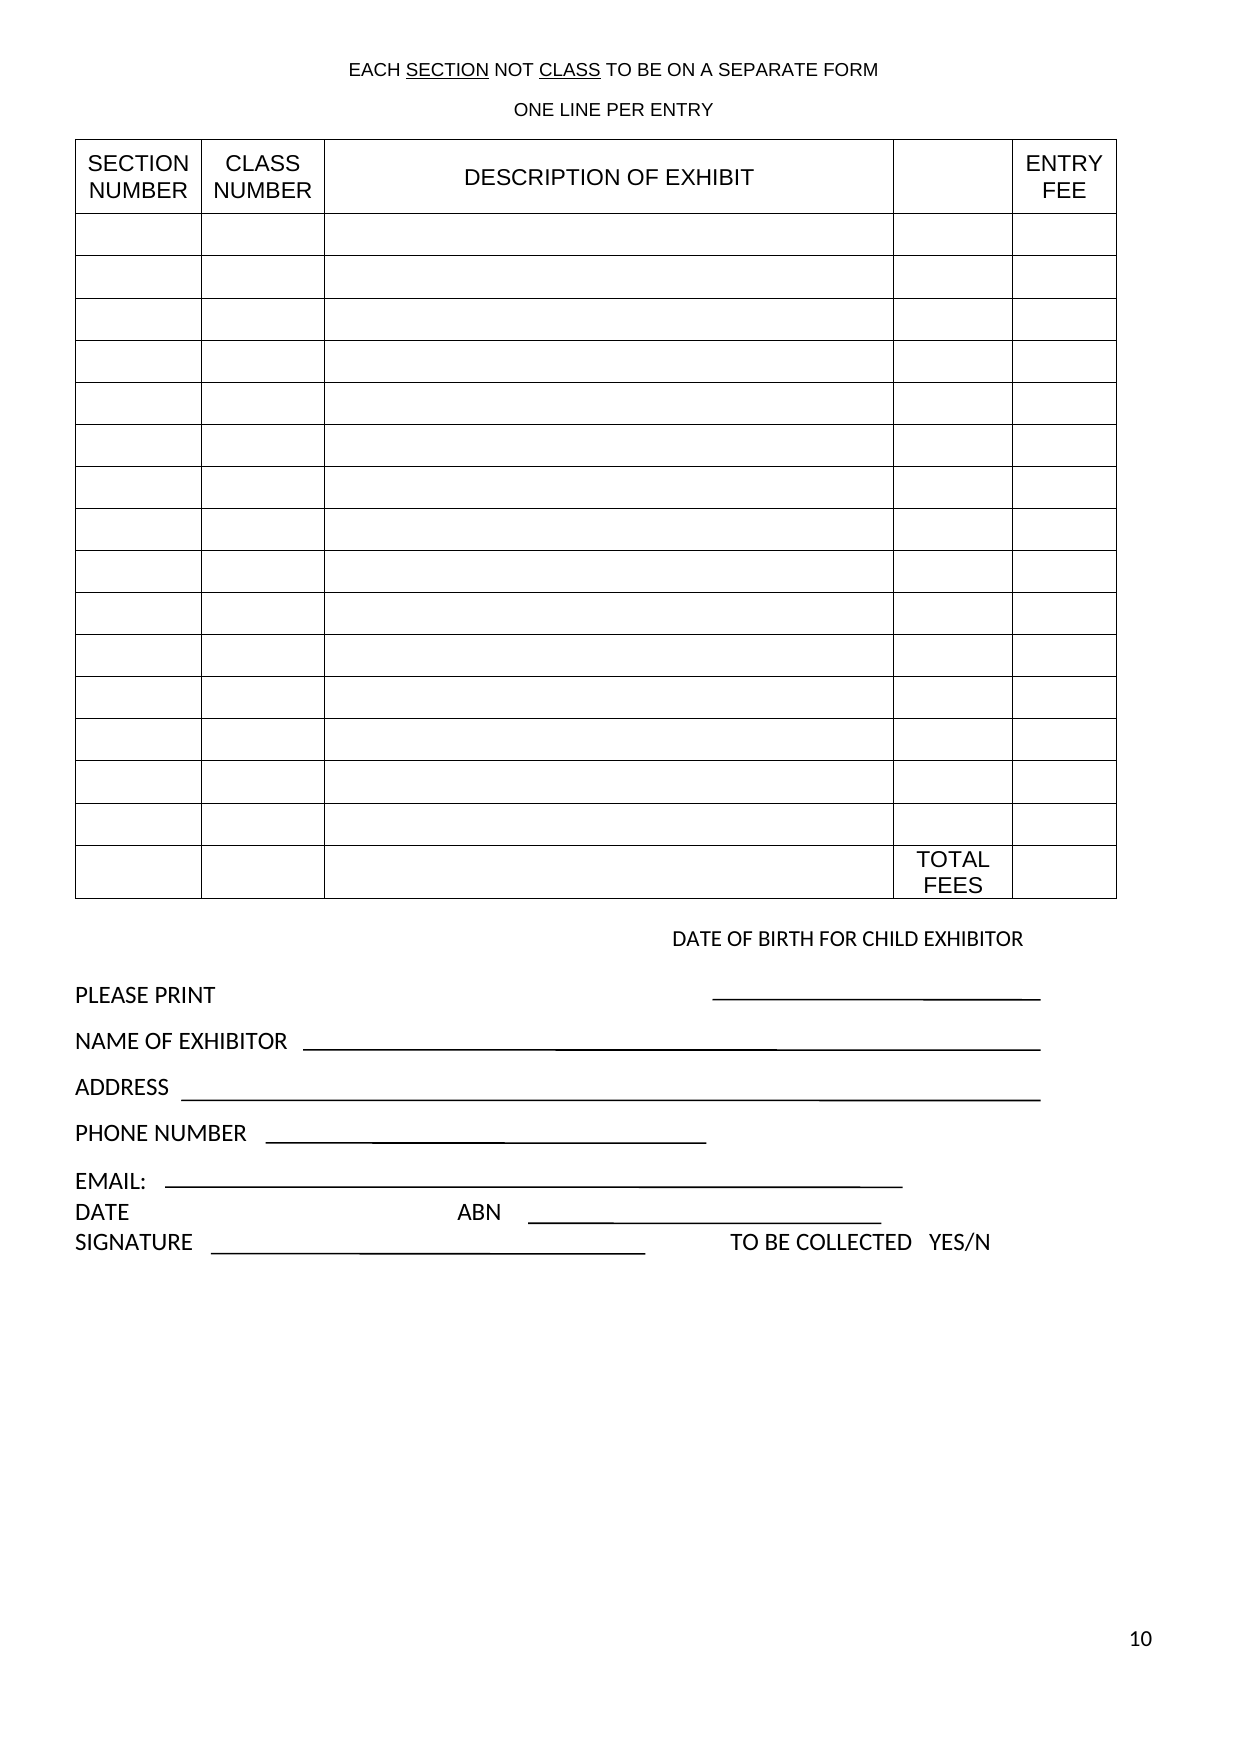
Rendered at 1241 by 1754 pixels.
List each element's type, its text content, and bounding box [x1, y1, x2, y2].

table_header ENTRY FEE [1013, 140, 1116, 213]
text PLEASE PRINT [75, 980, 1152, 1010]
table_cell [202, 804, 324, 844]
table_cell [325, 804, 893, 844]
table_cell [1013, 383, 1116, 424]
table_cell [76, 677, 201, 718]
table_cell [76, 593, 201, 634]
table_cell [894, 341, 1012, 382]
table_cell [894, 593, 1012, 634]
text ADDRESS [75, 1071, 1152, 1102]
table_cell [1013, 677, 1116, 718]
table_cell [76, 214, 201, 255]
table_cell [1013, 256, 1116, 297]
table_cell [1013, 719, 1116, 760]
table_cell [76, 635, 201, 676]
table_cell [325, 214, 893, 255]
table_cell [894, 467, 1012, 508]
table_cell [1013, 214, 1116, 255]
table_cell [76, 846, 201, 898]
table_cell [325, 341, 893, 382]
table_cell [1013, 635, 1116, 676]
table_cell [325, 719, 893, 760]
table_cell [202, 761, 324, 802]
table_cell [325, 383, 893, 424]
table_cell [1013, 593, 1116, 634]
table_cell [202, 299, 324, 339]
table_cell [76, 256, 201, 297]
table_cell [202, 635, 324, 676]
table_cell [894, 761, 1012, 802]
table_cell [202, 256, 324, 297]
table_cell [894, 256, 1012, 297]
table_cell [894, 677, 1012, 718]
table_cell [894, 383, 1012, 424]
table_cell [325, 593, 893, 634]
table_cell [1013, 425, 1116, 466]
table_cell [76, 804, 201, 844]
table_cell [76, 299, 201, 339]
table_cell [202, 383, 324, 424]
table_cell [76, 467, 201, 508]
table_header [894, 140, 1012, 213]
table_cell [76, 761, 201, 802]
text PHONE NUMBER [75, 1117, 1152, 1148]
table_cell [1013, 467, 1116, 508]
table_cell [894, 214, 1012, 255]
table_cell [202, 425, 324, 466]
table_cell [202, 551, 324, 592]
table_cell [202, 467, 324, 508]
text DATE OF BIRTH FOR CHILD EXHIBITOR [75, 924, 1152, 952]
table_cell [1013, 509, 1116, 550]
text ONE LINE PER ENTRY [75, 99, 1152, 121]
text EMAIL: [75, 1166, 1152, 1196]
table_cell [325, 761, 893, 802]
table_cell [325, 846, 893, 898]
table_cell [1013, 341, 1116, 382]
table_cell [202, 214, 324, 255]
table_cell [76, 551, 201, 592]
table_cell [1013, 846, 1116, 898]
table_cell [325, 467, 893, 508]
table_cell TOTAL FEES [894, 846, 1012, 898]
table_cell [202, 593, 324, 634]
table_header SECTION NUMBER [76, 140, 201, 213]
table_cell [202, 341, 324, 382]
table_cell [325, 256, 893, 297]
table_cell [202, 677, 324, 718]
table_cell [76, 719, 201, 760]
table_cell [894, 551, 1012, 592]
table_cell [202, 509, 324, 550]
table_cell [894, 719, 1012, 760]
table_header DESCRIPTION OF EXHIBIT [325, 140, 893, 213]
table_cell [894, 425, 1012, 466]
table_cell [202, 719, 324, 760]
table_cell [894, 635, 1012, 676]
table_cell [76, 509, 201, 550]
table_cell [1013, 804, 1116, 844]
table_cell [894, 509, 1012, 550]
table_cell [894, 299, 1012, 339]
text NAME OF EXHIBITOR [75, 1026, 1152, 1056]
table_cell [1013, 551, 1116, 592]
table_cell [325, 551, 893, 592]
table_cell [76, 383, 201, 424]
text SIGNATURE TO BE COLLECTED YES/N [75, 1227, 1152, 1257]
table_cell [325, 299, 893, 339]
text EACH SECTION NOT CLASS TO BE ON A SEPARATE FORM [75, 59, 1152, 81]
text DATE ABN [75, 1196, 1152, 1227]
table_cell [1013, 299, 1116, 339]
table_cell [325, 677, 893, 718]
table_cell [1013, 761, 1116, 802]
table_cell [202, 846, 324, 898]
table_cell [76, 341, 201, 382]
table_cell [325, 425, 893, 466]
table_cell [325, 635, 893, 676]
table_cell [894, 804, 1012, 844]
table_cell [76, 425, 201, 466]
table_header CLASS NUMBER [202, 140, 324, 213]
table_cell [325, 509, 893, 550]
